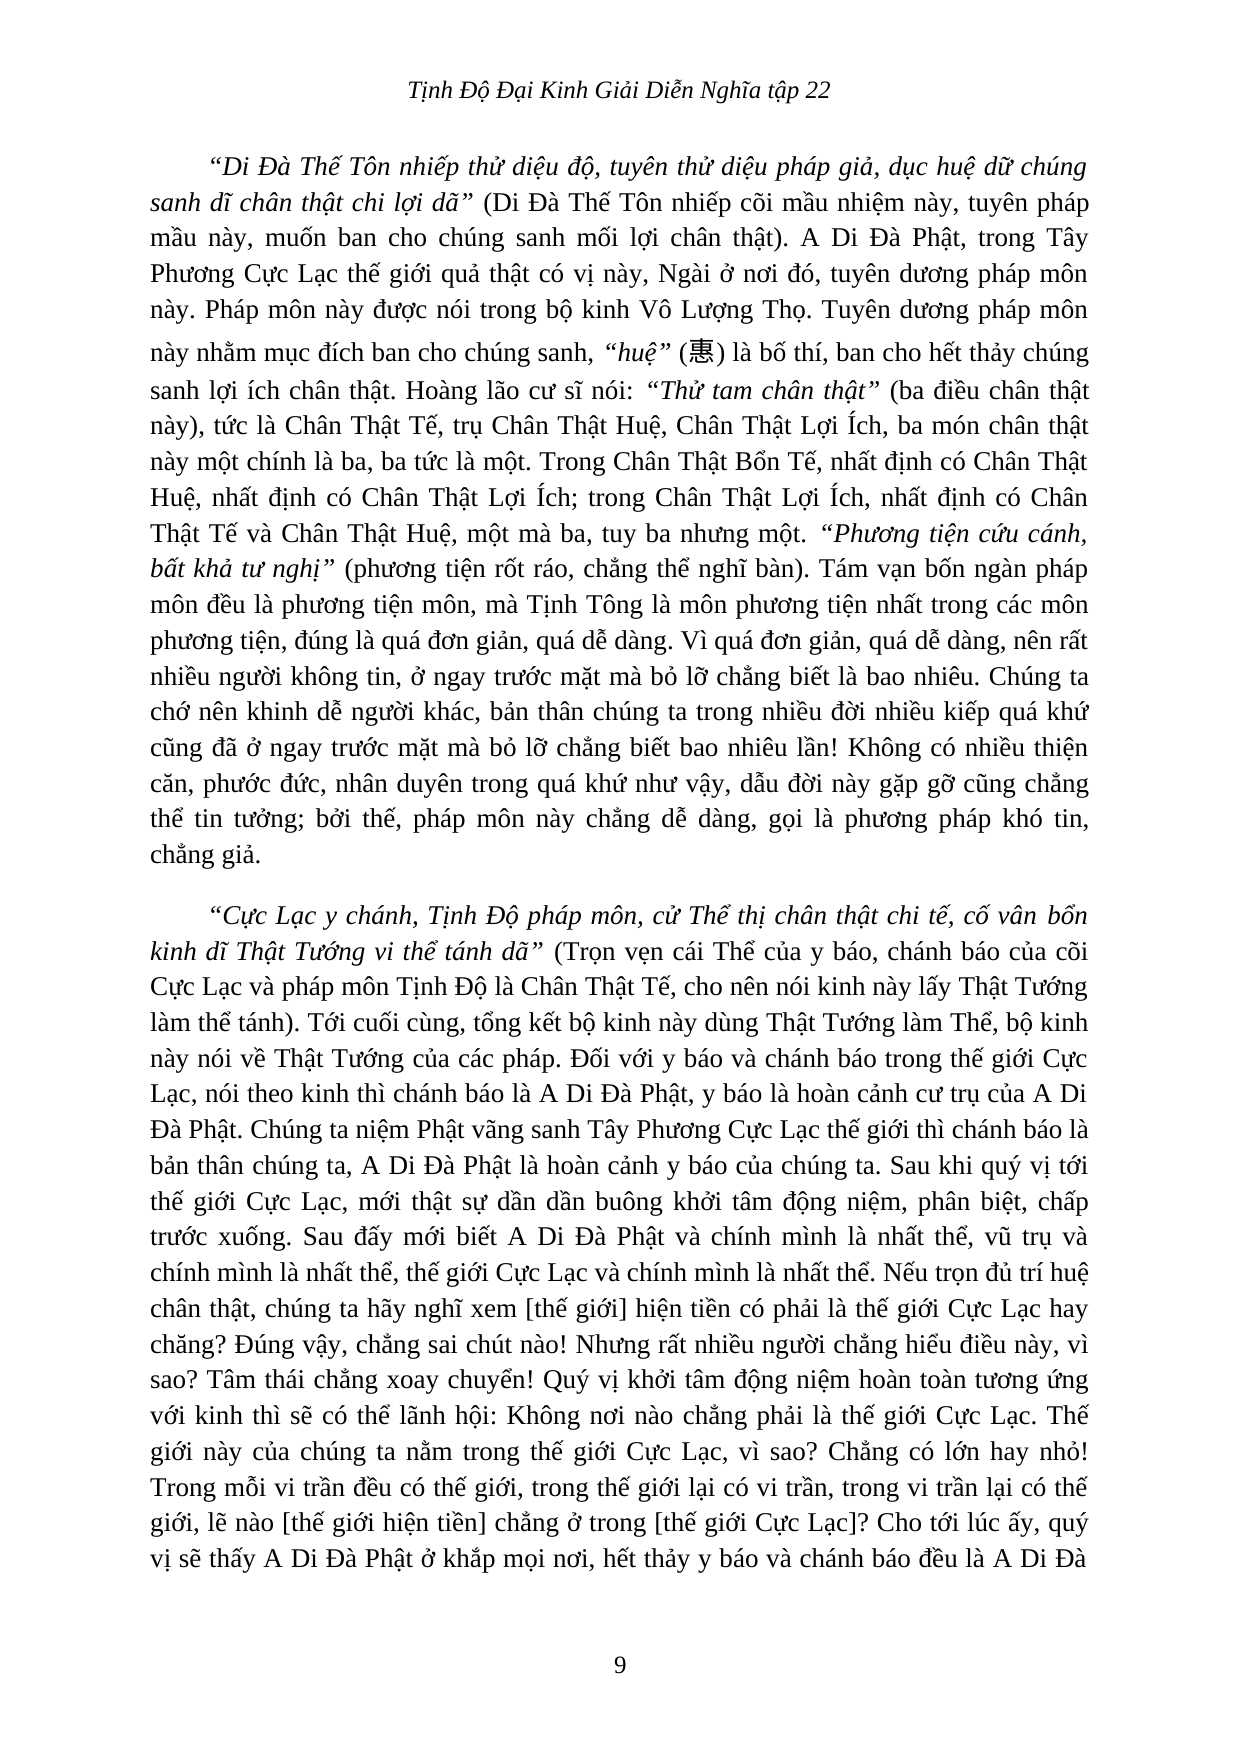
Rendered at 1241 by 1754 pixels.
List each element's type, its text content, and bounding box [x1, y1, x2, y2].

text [150, 899, 1090, 1573]
text “Di Đà Thế Tôn nhiếp thử diệu độ, tuyên thử diệu pháp giả, dục huệ dữ chúng sanh dĩ chân thật chi lợi dã” (Di Đà Thế Tôn nhiếp cõi mầu nhiệm này, tuyên pháp mầu này, muốn ban cho chúng sanh mối lợi chân thật). A Di Đà Phật, trong Tây Phương Cực Lạc thế giới quả thật có vị này, Ngài ở nơi đó, tuyên dương pháp môn này. Pháp môn này được nói trong bộ kinh Vô Lượng Thọ. Tuyên dương pháp môn này nhằm mục đích ban cho chúng sanh, “huệ” (惠) là bố thí, ban cho hết thảy chúng sanh lợi ích chân thật. Hoàng lão cư sĩ nói: “Thử tam chân thật” (ba điều chân thật này), tức là Chân Thật Tế, trụ Chân Thật Huệ, Chân Thật Lợi Ích, ba món chân thật này một chính là ba, ba tức là một. Trong Chân Thật Bổn Tế, nhất định có Chân Thật Huệ, nhất định có Chân Thật Lợi Ích; trong Chân Thật Lợi Ích, nhất định có Chân Thật Tế và Chân Thật Huệ, một mà ba, tuy ba nhưng một. “Phương tiện cứu cánh, bất khả tư nghị” (phương tiện rốt ráo, chẳng thể nghĩ bàn). Tám vạn bốn ngàn pháp môn đều là phương tiện môn, mà Tịnh Tông là môn phương tiện nhất trong các môn phương tiện, đúng là quá đơn giản, quá dễ dàng. Vì quá đơn giản, quá dễ dàng, nên rất nhiều người không tin, ở ngay trước mặt mà bỏ lỡ chẳng biết là bao nhiêu. Chúng ta chớ nên khinh dễ người khác, bản thân chúng ta trong nhiều đời nhiều kiếp quá khứ cũng đã ở ngay trước mặt mà bỏ lỡ chẳng biết bao nhiêu lần! Không có nhiều thiện căn, phước đức, nhân duyên trong quá khứ như vậy, dẫu đời này gặp gỡ cũng chẳng thể tin tưởng; bởi thế, pháp môn này chẳng dễ dàng, gọi là phương pháp khó tin, chẳng giả. [150, 150, 1090, 869]
